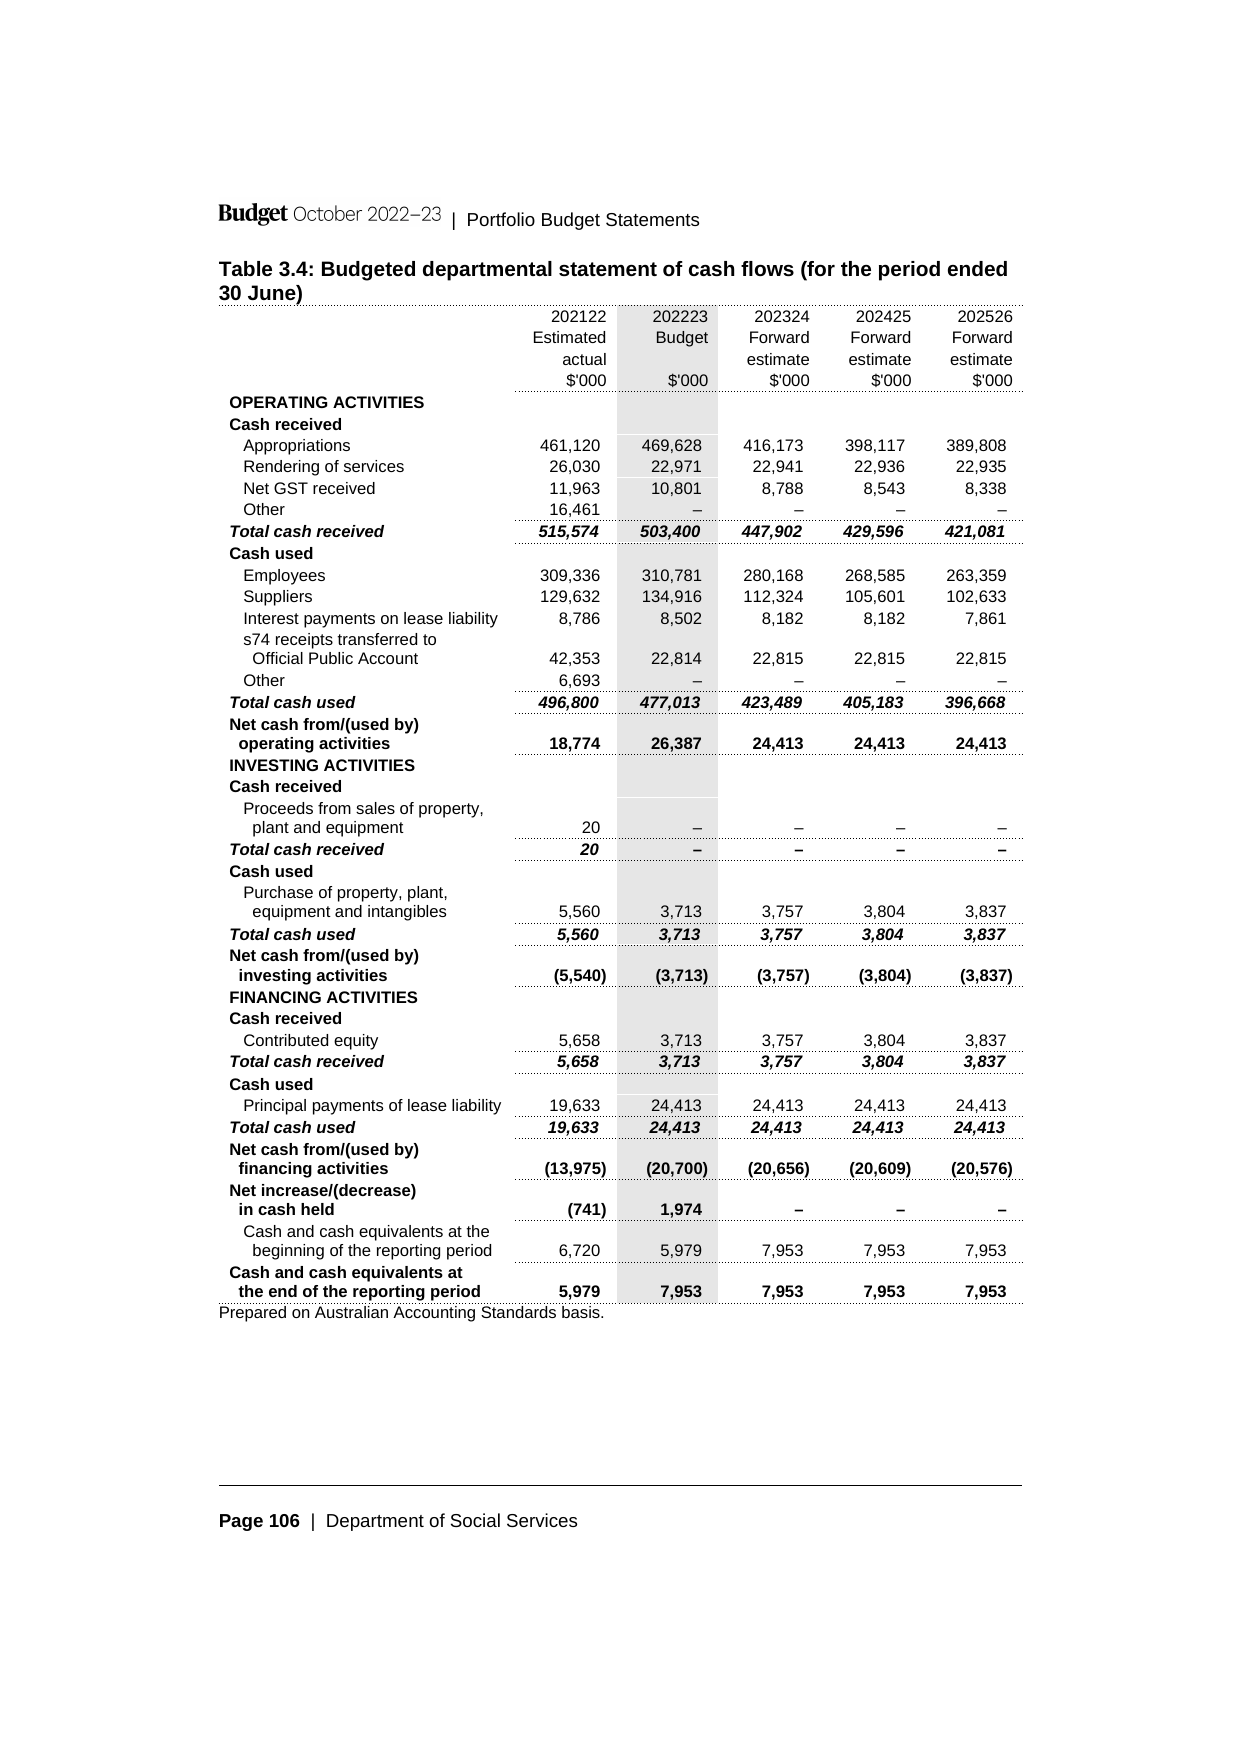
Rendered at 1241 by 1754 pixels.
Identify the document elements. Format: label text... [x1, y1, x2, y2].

text Prepared on Australian Accounting Standards basis. [218, 1303, 1022, 1322]
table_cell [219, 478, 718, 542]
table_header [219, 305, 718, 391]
subtitle Table 3.4: Budgeted departmental statement of cash flows (for the period ended 30 June) [218, 257, 1022, 305]
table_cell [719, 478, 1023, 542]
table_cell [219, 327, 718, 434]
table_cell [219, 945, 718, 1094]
picture [218, 197, 441, 227]
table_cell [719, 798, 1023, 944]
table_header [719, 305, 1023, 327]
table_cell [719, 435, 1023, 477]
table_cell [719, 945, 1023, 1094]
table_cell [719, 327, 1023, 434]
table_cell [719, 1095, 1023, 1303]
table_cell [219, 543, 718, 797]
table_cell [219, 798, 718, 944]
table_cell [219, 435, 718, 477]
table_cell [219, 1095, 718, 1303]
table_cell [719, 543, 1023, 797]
